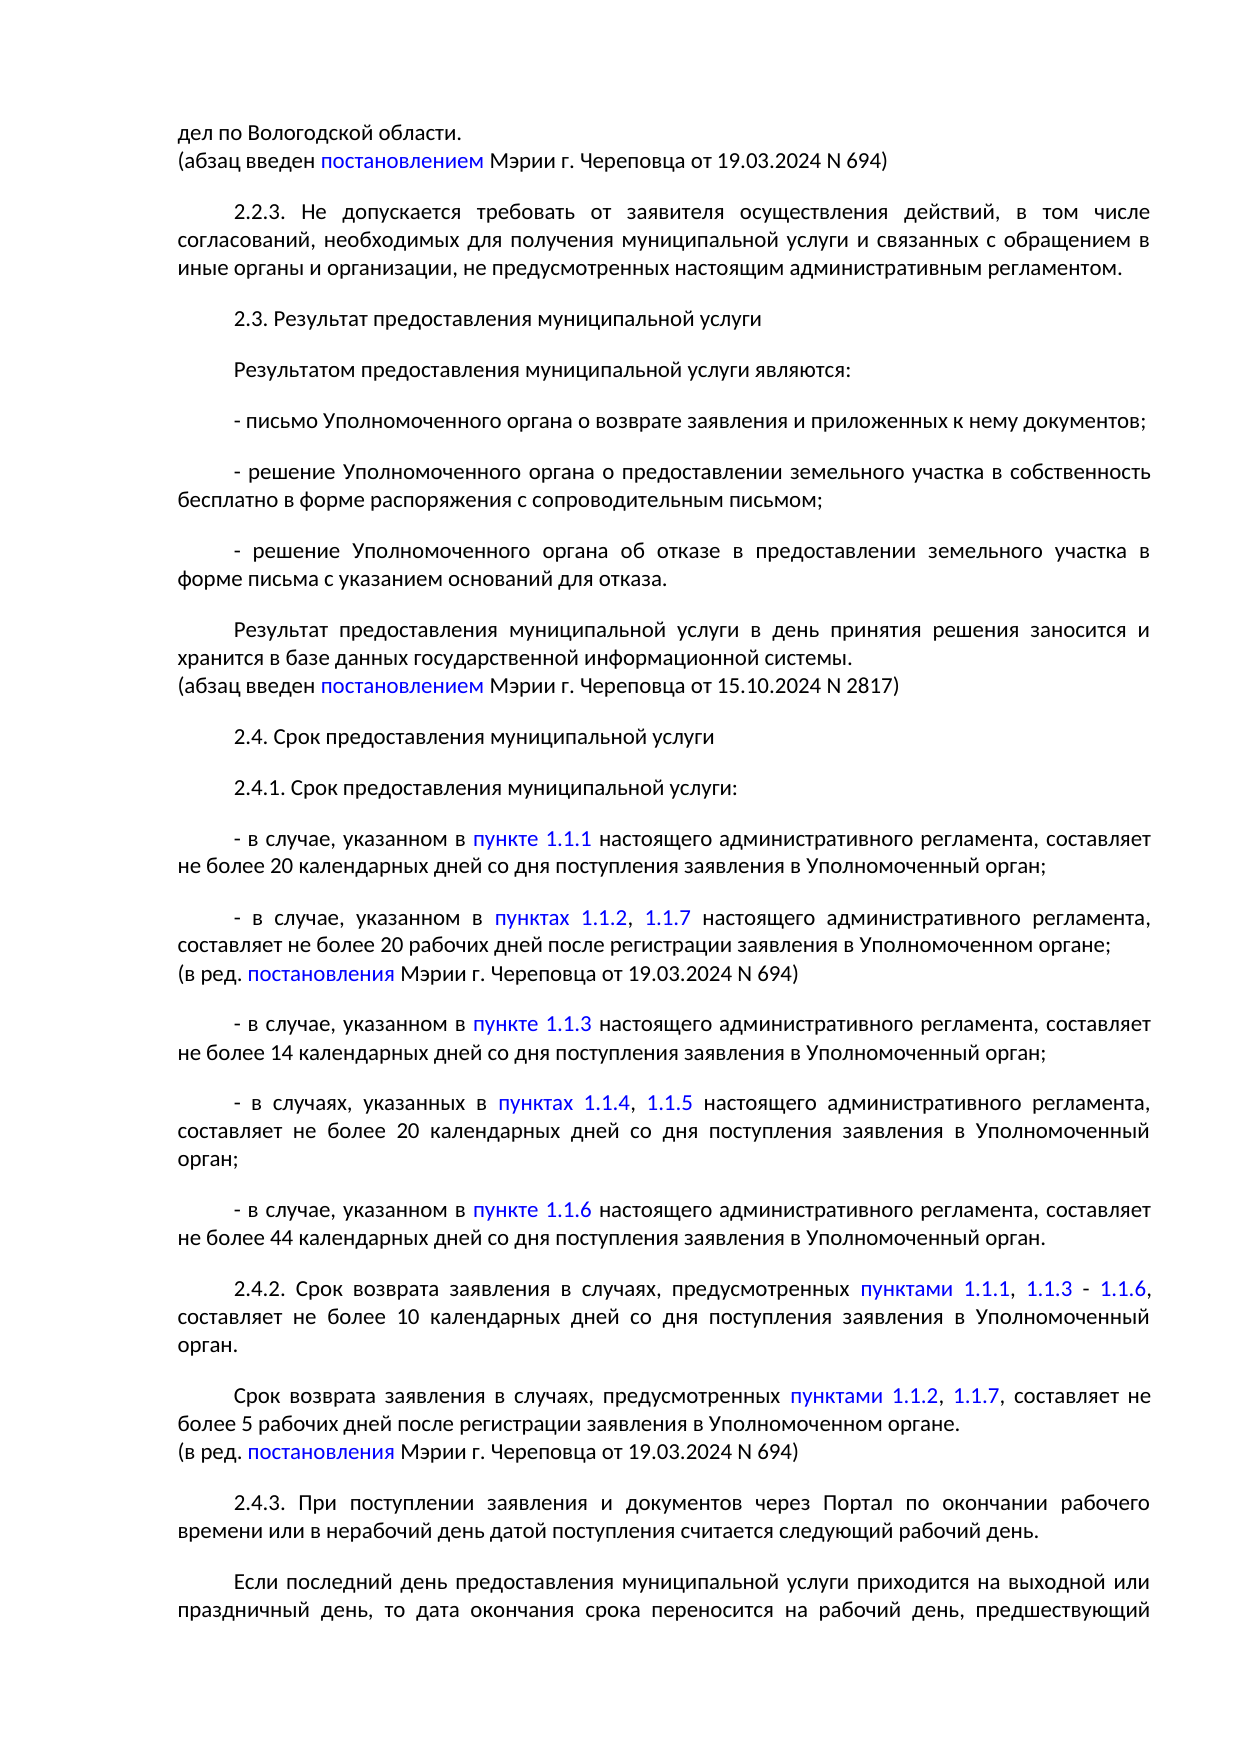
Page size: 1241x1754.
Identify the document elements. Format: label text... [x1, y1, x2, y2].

text - в случаях, указанных в пунктах 1.1.4, 1.1.5 настоящего административного регламента, составляет не более 20 календарных дней со дня поступления заявления в Уполномоченный орган; [177, 1088, 1152, 1173]
text 2.4.2. Срок возврата заявления в случаях, предусмотренных пунктами 1.1.1, 1.1.3 - 1.1.6, составляет не более 10 календарных дней со дня поступления заявления в Уполномоченный орган. [177, 1274, 1152, 1358]
text - в случае, указанном в пунктах 1.1.2, 1.1.7 настоящего административного регламента, составляет не более 20 рабочих дней после регистрации заявления в Уполномоченном органе; [177, 903, 1152, 959]
text - в случае, указанном в пункте 1.1.6 настоящего административного регламента, составляет не более 44 календарных дней со дня поступления заявления в Уполномоченный орган. [177, 1196, 1152, 1252]
text - решение Уполномоченного органа об отказе в предоставлении земельного участка в форме письма с указанием оснований для отказа. [177, 536, 1152, 592]
text 2.2.3. Не допускается требовать от заявителя осуществления действий, в том числе согласований, необходимых для получения муниципальной услуги и связанных с обращением в иные органы и организации, не предусмотренных настоящим административным регламентом. [177, 197, 1152, 281]
text Результатом предоставления муниципальной услуги являются: [177, 355, 1152, 383]
text (в ред. постановления Мэрии г. Череповца от 19.03.2024 N 694) [177, 959, 1152, 987]
text 2.3. Результат предоставления муниципальной услуги [177, 304, 1152, 332]
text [177, 1567, 1152, 1623]
text - письмо Уполномоченного органа о возврате заявления и приложенных к нему документов; [177, 406, 1152, 434]
text (в ред. постановления Мэрии г. Череповца от 19.03.2024 N 694) [177, 1437, 1152, 1466]
text 2.4. Срок предоставления муниципальной услуги [177, 722, 1152, 750]
text - в случае, указанном в пункте 1.1.3 настоящего административного регламента, составляет не более 14 календарных дней со дня поступления заявления в Уполномоченный орган; [177, 1009, 1152, 1066]
text 2.4.3. При поступлении заявления и документов через Портал по окончании рабочего времени или в нерабочий день датой поступления считается следующий рабочий день. [177, 1488, 1152, 1544]
text 2.4.1. Срок предоставления муниципальной услуги: [177, 773, 1152, 801]
text - в случае, указанном в пункте 1.1.1 настоящего административного регламента, составляет не более 20 календарных дней со дня поступления заявления в Уполномоченный орган; [177, 824, 1152, 880]
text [177, 146, 1152, 174]
text - решение Уполномоченного органа о предоставлении земельного участка в собственность бесплатно в форме распоряжения с сопроводительным письмом; [177, 457, 1152, 513]
text Результат предоставления муниципальной услуги в день принятия решения заносится и хранится в базе данных государственной информационной системы. [177, 615, 1152, 671]
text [177, 118, 1152, 146]
text Срок возврата заявления в случаях, предусмотренных пунктами 1.1.2, 1.1.7, составляет не более 5 рабочих дней после регистрации заявления в Уполномоченном органе. [177, 1381, 1152, 1437]
text (абзац введен постановлением Мэрии г. Череповца от 15.10.2024 N 2817) [177, 671, 1152, 699]
